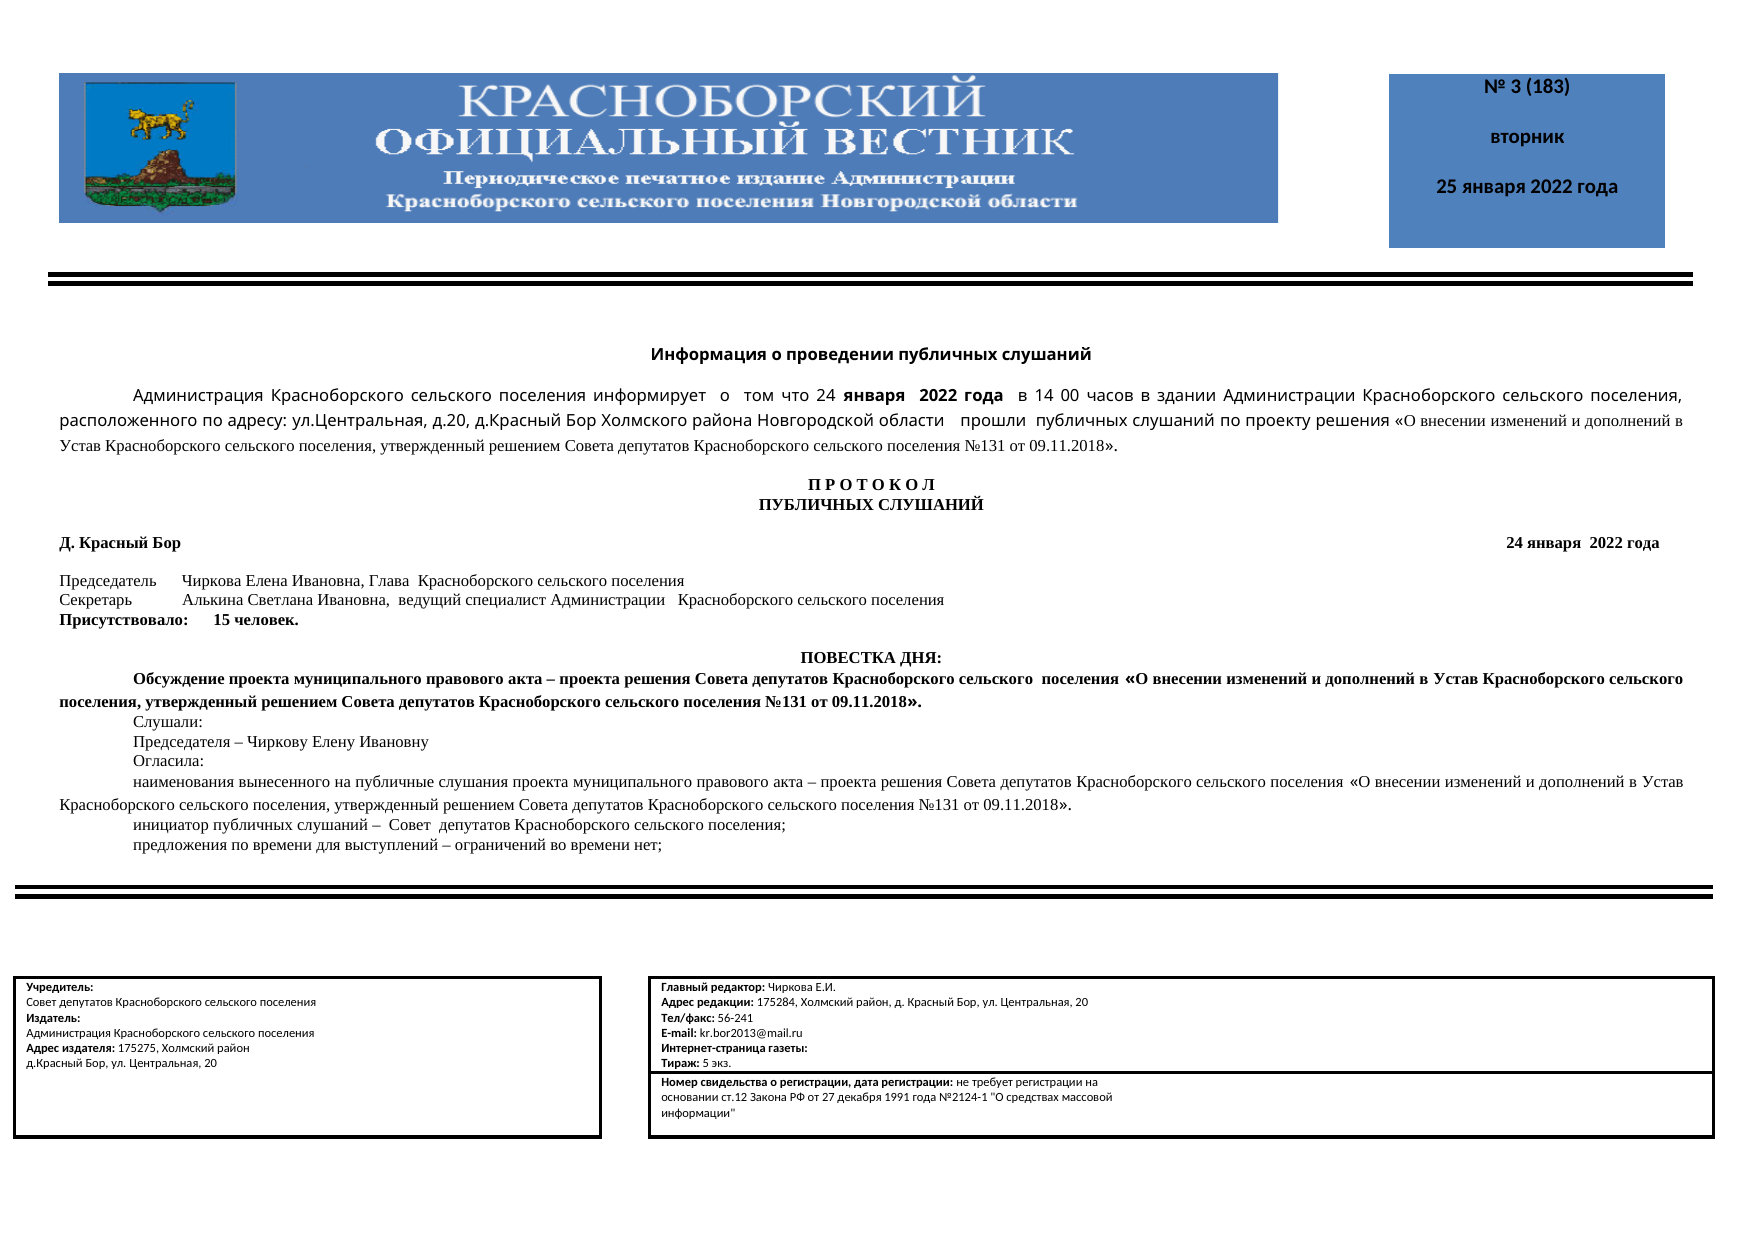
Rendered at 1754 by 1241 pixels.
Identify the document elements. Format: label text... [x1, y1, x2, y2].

text Администрация Красноборского сельского поселения информирует о том что 24 января 2022 года в 14 00 часов в здании Администрации Красноборского сельского поселения, расположенного по адресу: ул.Центральная, д.20, д.Красный Бор Холмского района Новгородской области прошли публичных слушаний по проекту решения «О внесении изменений и дополнений в Устав Красноборского сельского поселения, утвержденный решением Совета депутатов Красноборского сельского поселения №131 от 09.11.2018». [59, 381, 1683, 456]
text Огласила: [59, 751, 1683, 770]
text Информация о проведении публичных слушаний [59, 343, 1683, 365]
text Председатель Чиркова Елена Ивановна, Глава Красноборского сельского поселения [59, 571, 1683, 590]
text П Р О Т О К О Л [59, 475, 1683, 494]
text инициатор публичных слушаний – Совет депутатов Красноборского сельского поселения; [59, 815, 1683, 834]
text Председателя – Чиркову Елену Ивановну [59, 731, 1683, 751]
text Присутствовало: 15 человек. [59, 609, 1683, 628]
text наименования вынесенного на публичные слушания проекта муниципального правового акта – проекта решения Совета депутатов Красноборского сельского поселения «О внесении изменений и дополнений в Устав Красноборского сельского поселения, утвержденный решением Совета депутатов Красноборского сельского поселения №131 от 09.11.2018». [59, 770, 1683, 815]
text ПУБЛИЧНЫХ СЛУШАНИЙ [59, 494, 1683, 513]
text Обсуждение проекта муниципального правового акта – проекта решения Совета депутатов Красноборского сельского поселения «О внесении изменений и дополнений в Устав Красноборского сельского поселения, утвержденный решением Совета депутатов Красноборского сельского поселения №131 от 09.11.2018». [59, 667, 1683, 712]
text ПОВЕСТКА ДНЯ: [59, 648, 1683, 667]
text Секретарь Алькина Светлана Ивановна, ведущий специалист Администрации Красноборского сельского поселения [59, 590, 1683, 609]
text предложения по времени для выступлений – ограничений во времени нет; [59, 834, 1683, 853]
text Слушали: [59, 712, 1683, 731]
text Д. Красный Бор 24 января 2022 года [59, 533, 1683, 552]
